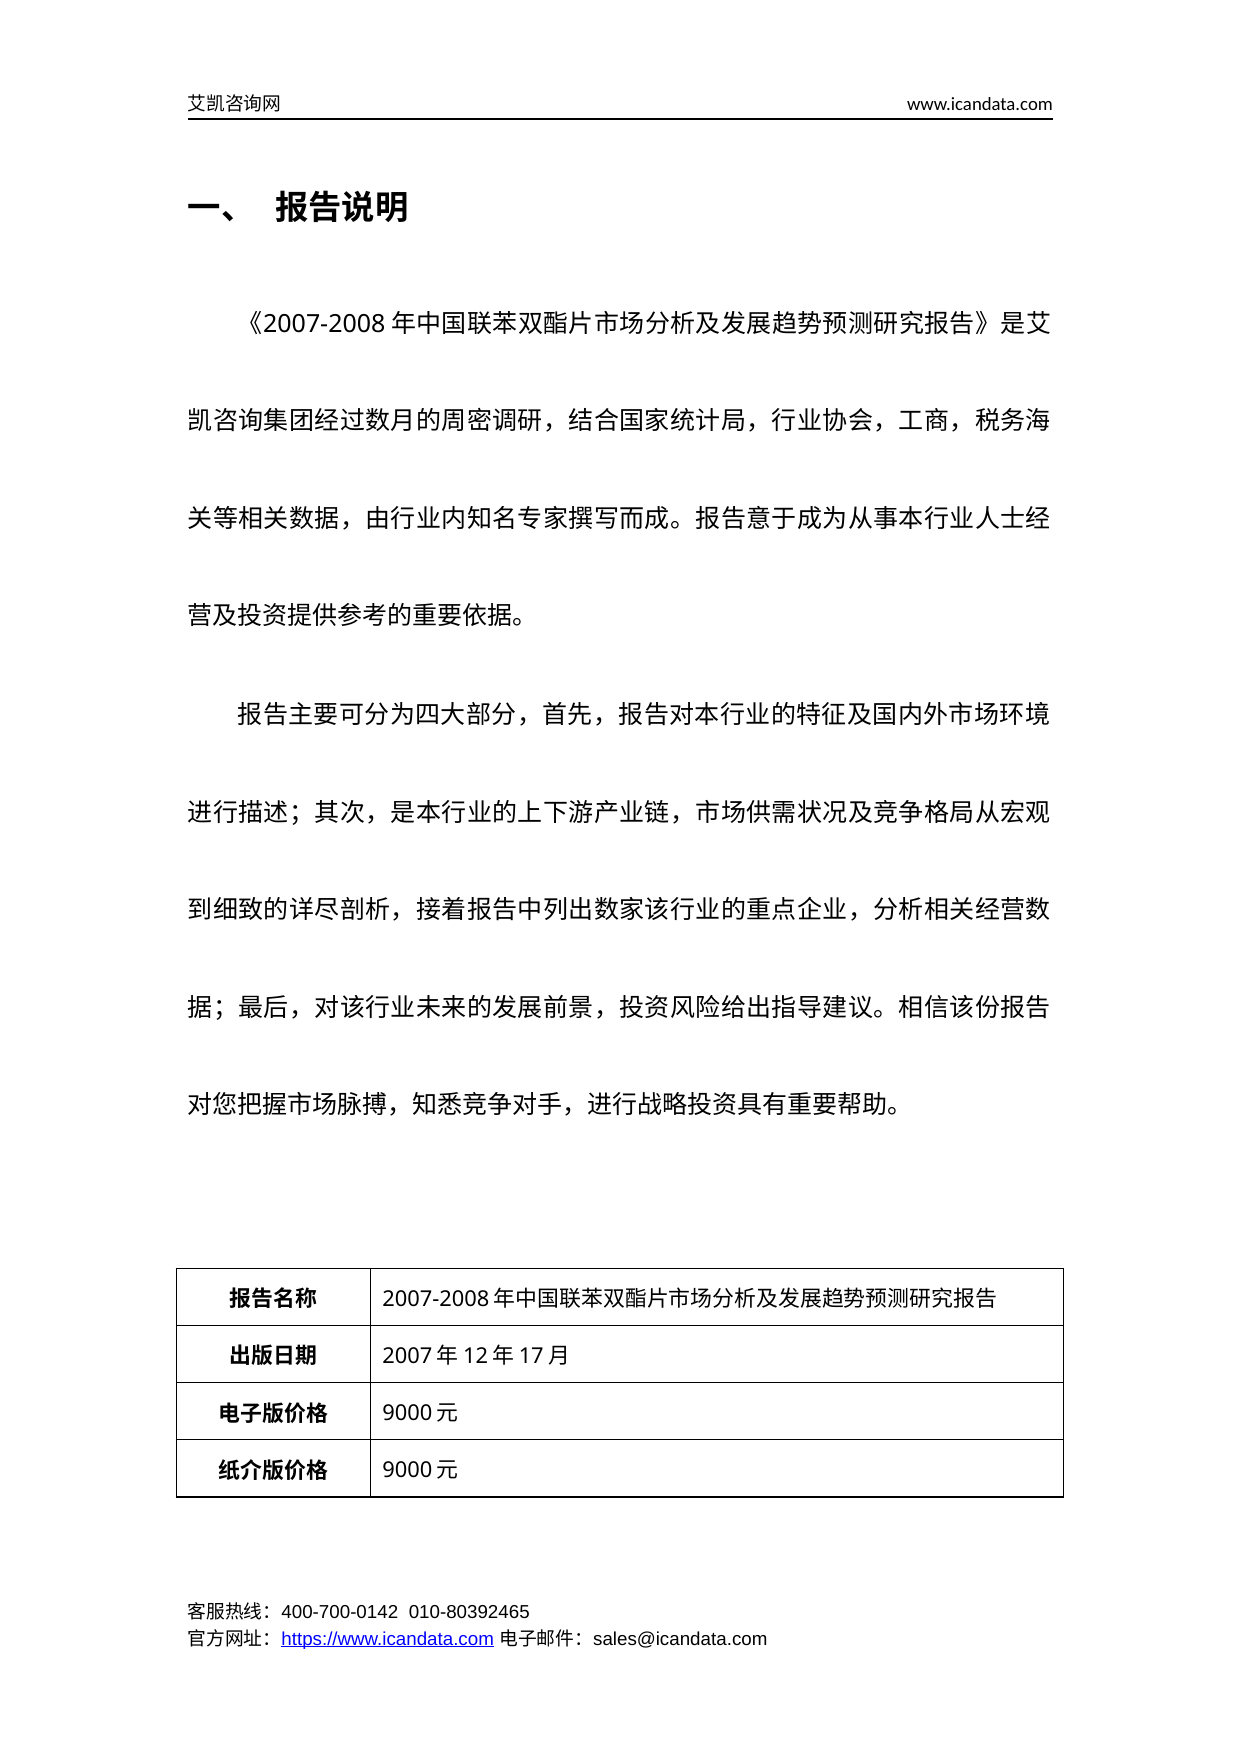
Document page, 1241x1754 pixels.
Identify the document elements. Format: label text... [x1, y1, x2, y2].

table_header 2007-2008年中国联苯双酯片市场分析及发展趋势预测研究报告 [371, 1269, 1063, 1325]
table_cell 9000元 [371, 1383, 1063, 1439]
table_cell 电子版价格 [177, 1383, 370, 1439]
text 报告主要可分为四大部分，首先，报告对本行业的特征及国内外市场环境进行描述；其次，是本行业的上下游产业链，市场供需状况及竞争格局从宏观到细致的详尽剖析，接着报告中列出数家该行业的重点企业，分析相关经营数据；最后，对该行业未来的发展前景，投资风险给出指导建议。相信该份报告对您把握市场脉搏，知悉竞争对手，进行战略投资具有重要帮助。 [187, 681, 1053, 1136]
table_cell 2007年12年17月 [371, 1326, 1063, 1382]
text 《2007-2008年中国联苯双酯片市场分析及发展趋势预测研究报告》是艾凯咨询集团经过数月的周密调研，结合国家统计局，行业协会，工商，税务海关等相关数据，由行业内知名专家撰写而成。报告意于成为从事本行业人士经营及投资提供参考的重要依据。 [187, 289, 1053, 646]
table_cell 出版日期 [177, 1326, 370, 1382]
table_cell 9000元 [371, 1440, 1063, 1496]
table_cell 纸介版价格 [177, 1440, 370, 1496]
subtitle 报告说明 [187, 172, 1053, 237]
table_header 报告名称 [177, 1269, 370, 1325]
